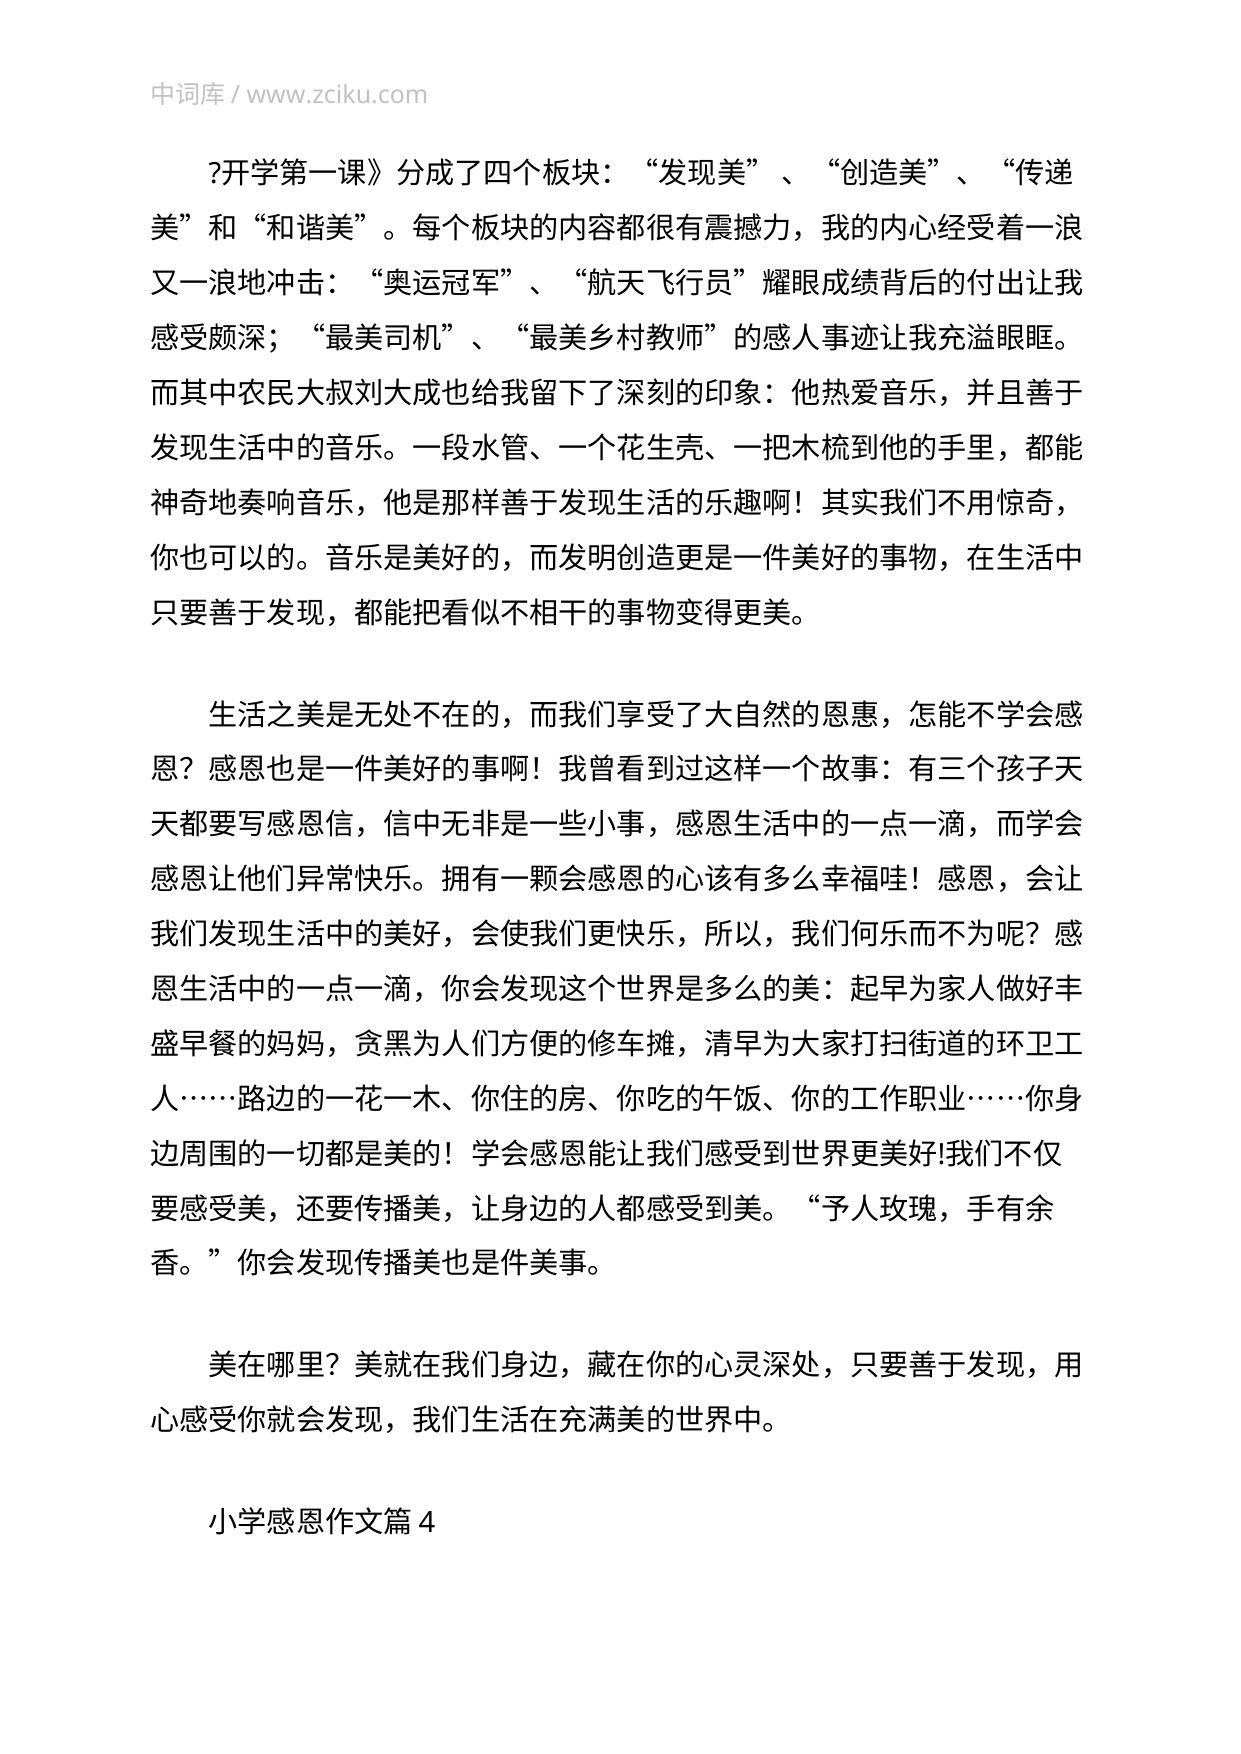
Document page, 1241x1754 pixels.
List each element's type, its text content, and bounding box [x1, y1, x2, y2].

text 生活之美是无处不在的，而我们享受了大自然的恩惠，怎能不学会感恩？感恩也是一件美好的事啊！我曾看到过这样一个故事：有三个孩子天天都要写感恩信，信中无非是一些小事，感恩生活中的一点一滴，而学会感恩让他们异常快乐。拥有一颗会感恩的心该有多么幸福哇！感恩，会让我们发现生活中的美好，会使我们更快乐，所以，我们何乐而不为呢？感恩生活中的一点一滴，你会发现这个世界是多么的美：起早为家人做好丰盛早餐的妈妈，贪黑为人们方便的修车摊，清早为大家打扫街道的环卫工人……路边的一花一木、你住的房、你吃的午饭、你的工作职业……你身边周围的一切都是美的！学会感恩能让我们感受到世界更美好!我们不仅要感受美，还要传播美，让身边的人都感受到美。“予人玫瑰，手有余香。”你会发现传播美也是件美事。 [150, 691, 1090, 1282]
text 小学感恩作文篇4 [150, 1498, 1090, 1541]
text 美在哪里？美就在我们身边，藏在你的心灵深处，只要善于发现，用心感受你就会发现，我们生活在充满美的世界中。 [150, 1342, 1090, 1439]
text ?开学第一课》分成了四个板块：“发现美” 、“创造美”、“传递美”和“和谐美”。每个板块的内容都很有震撼力，我的内心经受着一浪又一浪地冲击：“奥运冠军”、“航天飞行员”耀眼成绩背后的付出让我感受颇深；“最美司机”、“最美乡村教师”的感人事迹让我充溢眼眶。而其中农民大叔刘大成也给我留下了深刻的印象：他热爱音乐，并且善于发现生活中的音乐。一段水管、一个花生壳、一把木梳到他的手里，都能神奇地奏响音乐，他是那样善于发现生活的乐趣啊！其实我们不用惊奇，你也可以的。音乐是美好的，而发明创造更是一件美好的事物，在生活中只要善于发现，都能把看似不相干的事物变得更美。 [150, 150, 1090, 632]
